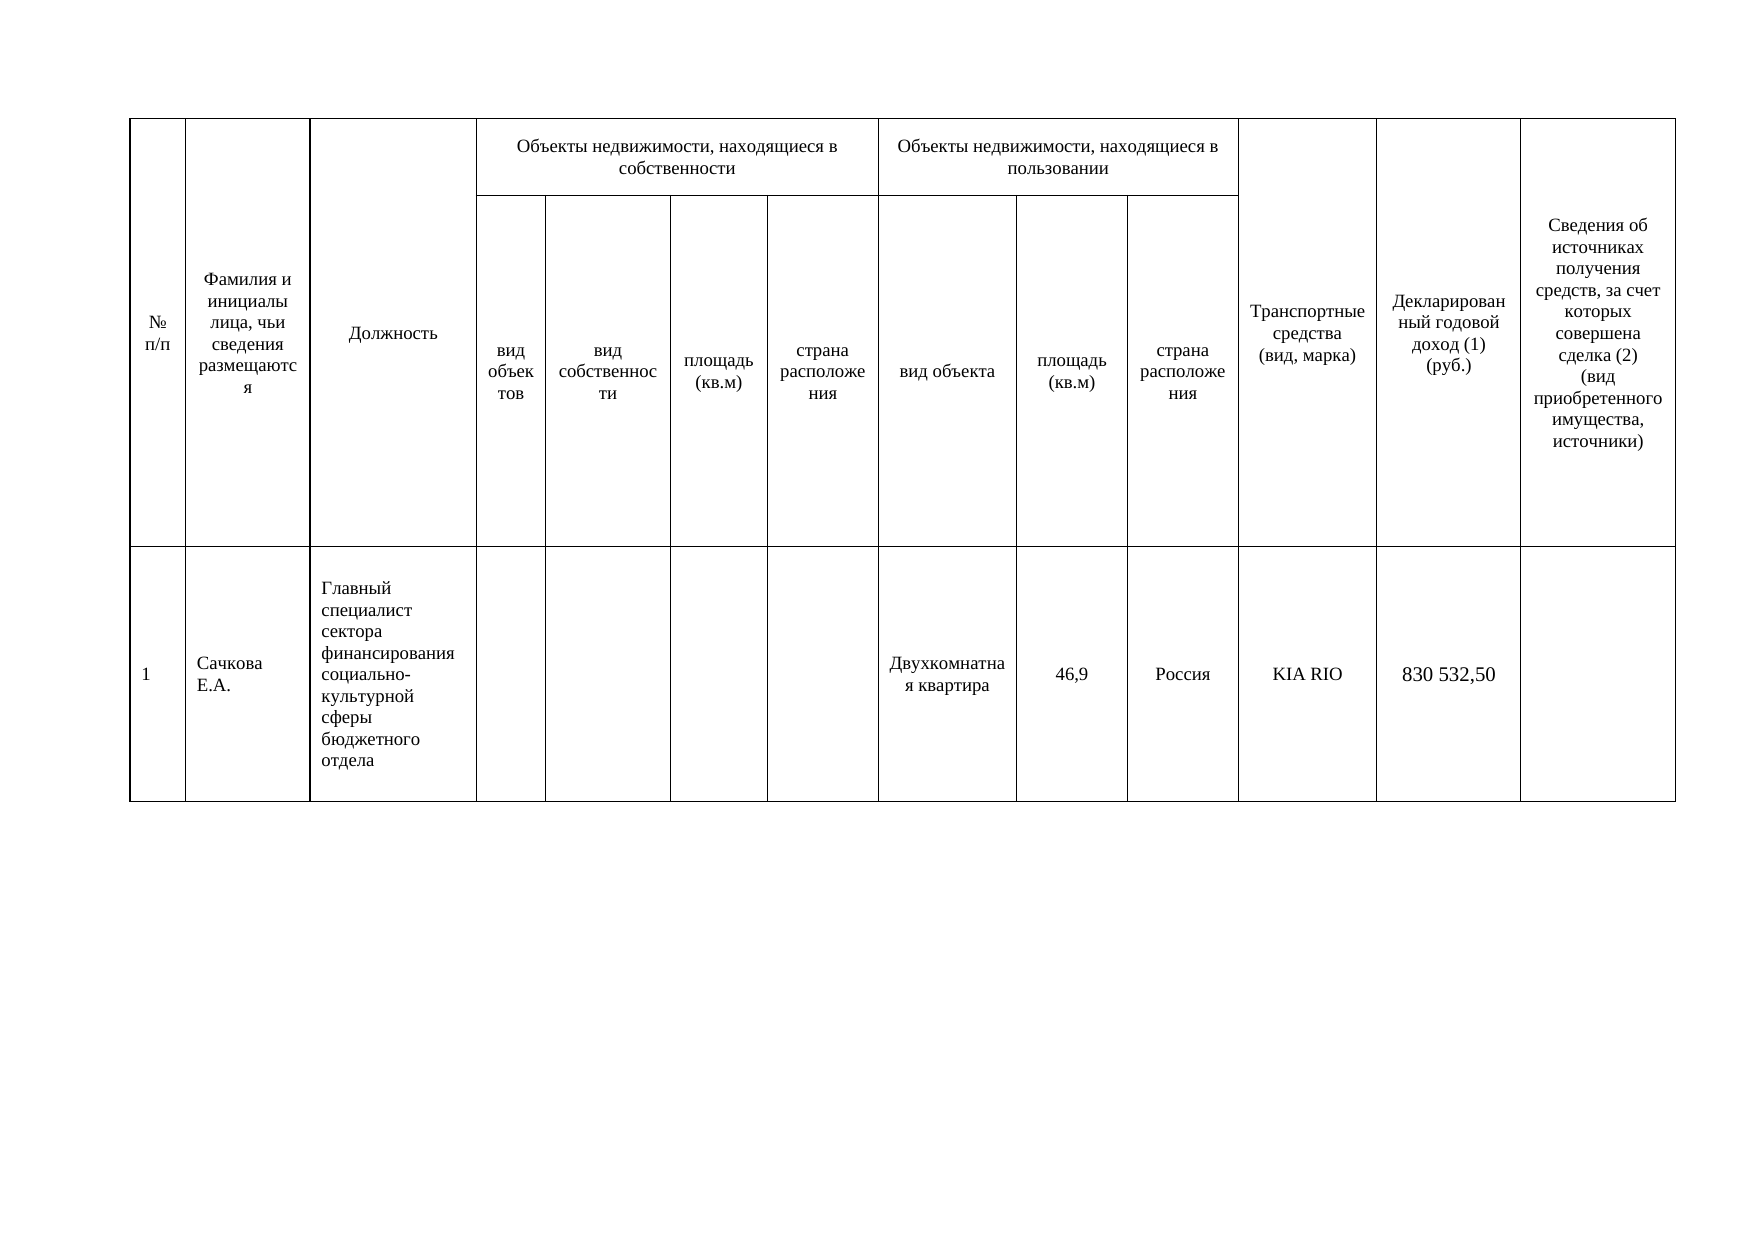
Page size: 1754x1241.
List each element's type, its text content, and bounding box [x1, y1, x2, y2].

table_header Сведения об источниках получения средств, за счет которых совершена сделка (2) (вид приобретенного имущества, источники) [1521, 119, 1675, 546]
table_header Объекты недвижимости, находящиеся в собственности [477, 119, 878, 195]
table_cell [1521, 547, 1675, 801]
table_cell KIA RIO [1239, 547, 1376, 801]
table_header Объекты недвижимости, находящиеся в пользовании [879, 119, 1238, 195]
table_cell [768, 547, 878, 801]
table_header Декларированный годовой доход (1) (руб.) [1377, 119, 1520, 546]
table_cell вид собственности [546, 196, 670, 546]
table_header Транспортные средства (вид, марка) [1239, 119, 1376, 546]
table_header Должность [311, 119, 476, 546]
table_cell вид объектов [477, 196, 545, 546]
table_cell [671, 547, 767, 801]
table_cell 830 532,50 [1377, 547, 1520, 801]
table_cell [546, 547, 670, 801]
table_cell вид объекта [879, 196, 1016, 546]
table_cell Россия [1128, 547, 1238, 801]
table_cell [477, 547, 545, 801]
table_cell Двухкомнатная квартира [879, 547, 1016, 801]
table_cell Сачкова Е.А. [186, 547, 309, 801]
table_header Фамилия и инициалы лица, чьи сведения размещаются [186, 119, 309, 546]
table_cell страна расположения [1128, 196, 1238, 546]
table_cell 46,9 [1017, 547, 1127, 801]
table_cell страна расположения [768, 196, 878, 546]
table_header № п/п [131, 119, 185, 546]
table_cell Главный специалист сектора финансирования социально-культурной сферы бюджетного отдела [311, 547, 476, 801]
table_cell площадь (кв.м) [671, 196, 767, 546]
table_cell 1 [131, 547, 185, 801]
table_cell площадь (кв.м) [1017, 196, 1127, 546]
